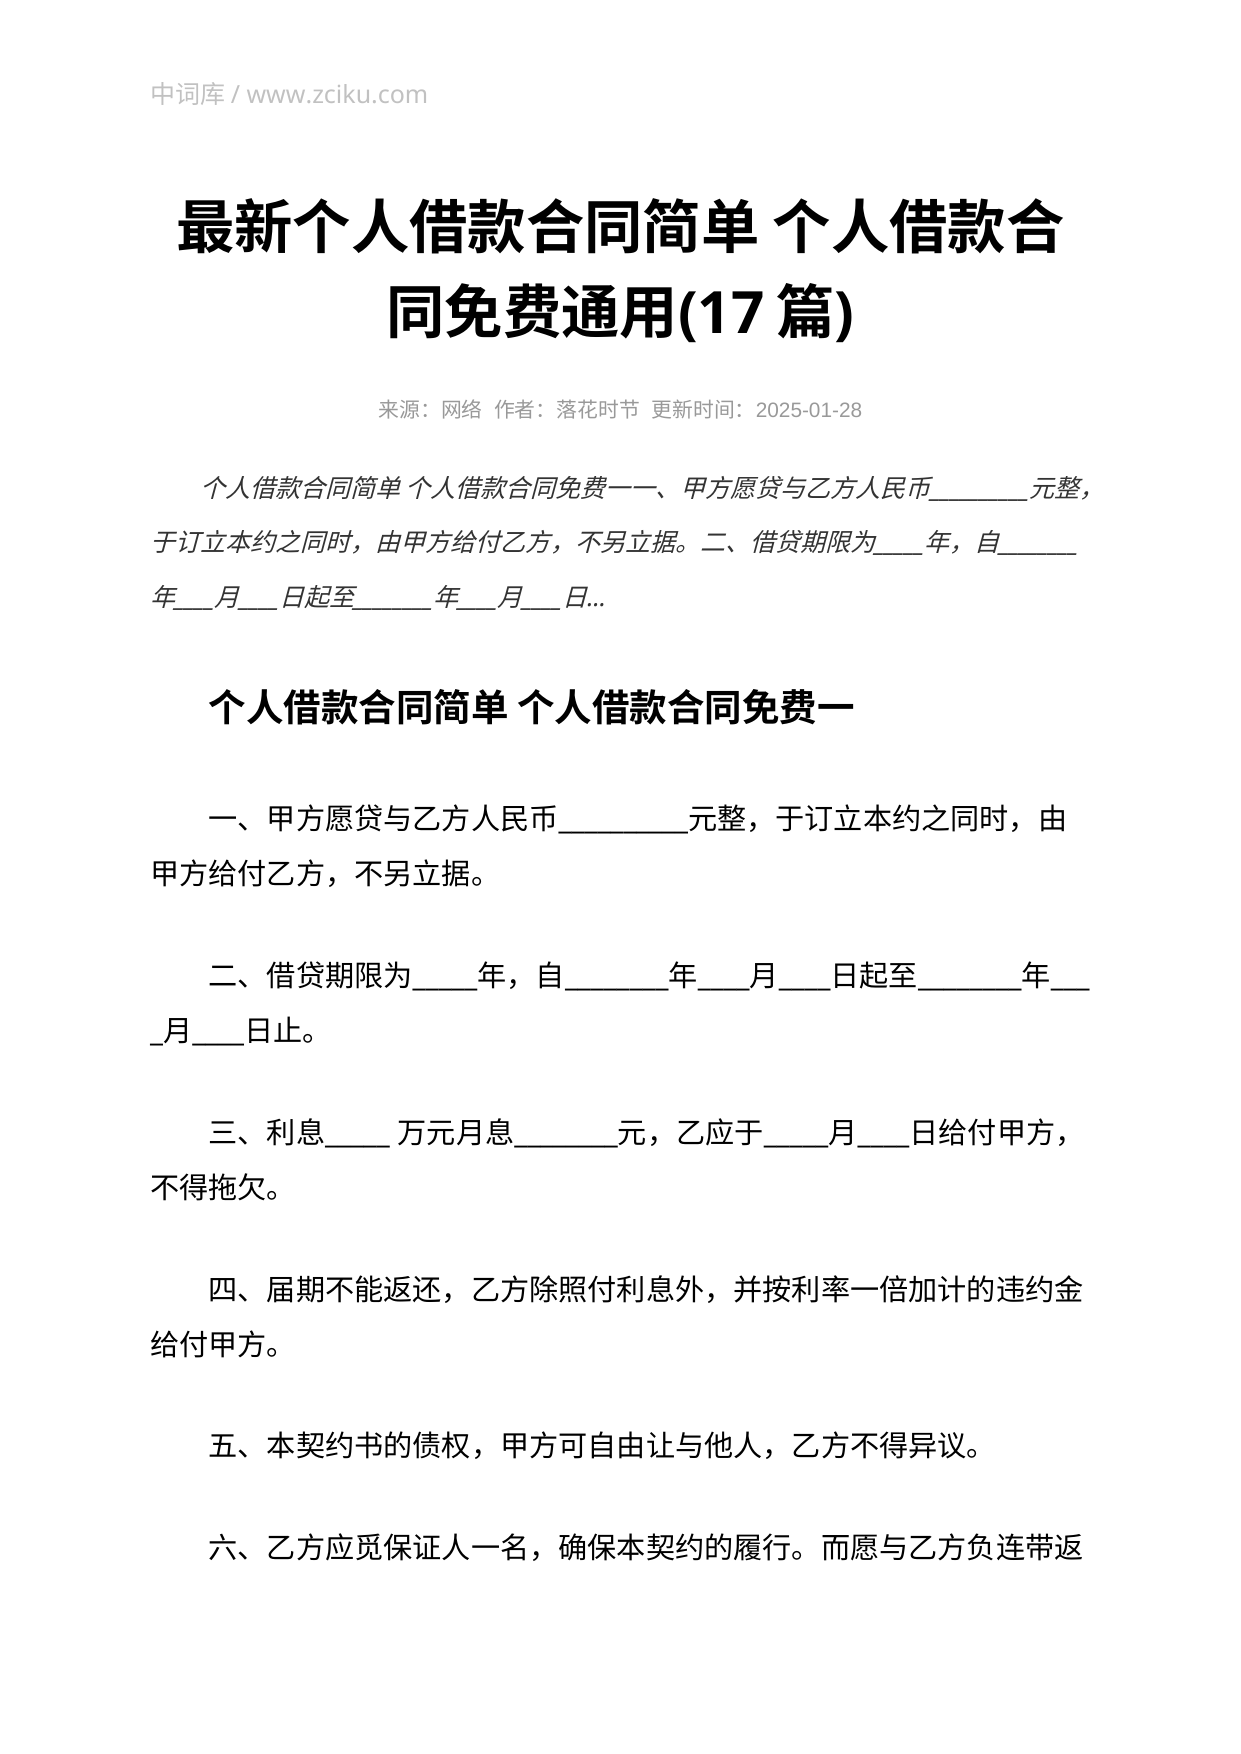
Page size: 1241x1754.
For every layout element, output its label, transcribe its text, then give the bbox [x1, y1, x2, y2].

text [150, 1524, 1090, 1567]
text 五、本契约书的债权，甲方可自由让与他人，乙方不得异议。 [150, 1423, 1090, 1465]
text 一、甲方愿贷与乙方人民币__________元整，于订立本约之同时，由甲方给付乙方，不另立据。 [150, 796, 1090, 893]
text 四、届期不能返还，乙方除照付利息外，并按利率一倍加计的违约金给付甲方。 [150, 1266, 1090, 1363]
text 三、利息_____ 万元月息________元，乙应于_____月____日给付甲方，不得拖欠。 [150, 1109, 1090, 1207]
text 个人借款合同简单 个人借款合同免费一一、甲方愿贷与乙方人民币__________元整，于订立本约之同时，由甲方给付乙方，不另立据。二、借贷期限为_____年，自________年____月____日起至________年____月____日... [150, 468, 1090, 613]
text 来源：网络 作者：落花时节 更新时间：2025-01-28 [150, 397, 1090, 421]
text 个人借款合同简单 个人借款合同免费一 [150, 678, 1090, 732]
text 二、借贷期限为_____年，自________年____月____日起至________年____月____日止。 [150, 952, 1090, 1050]
subtitle 最新个人借款合同简单 个人借款合同免费通用(17篇) [150, 181, 1090, 351]
